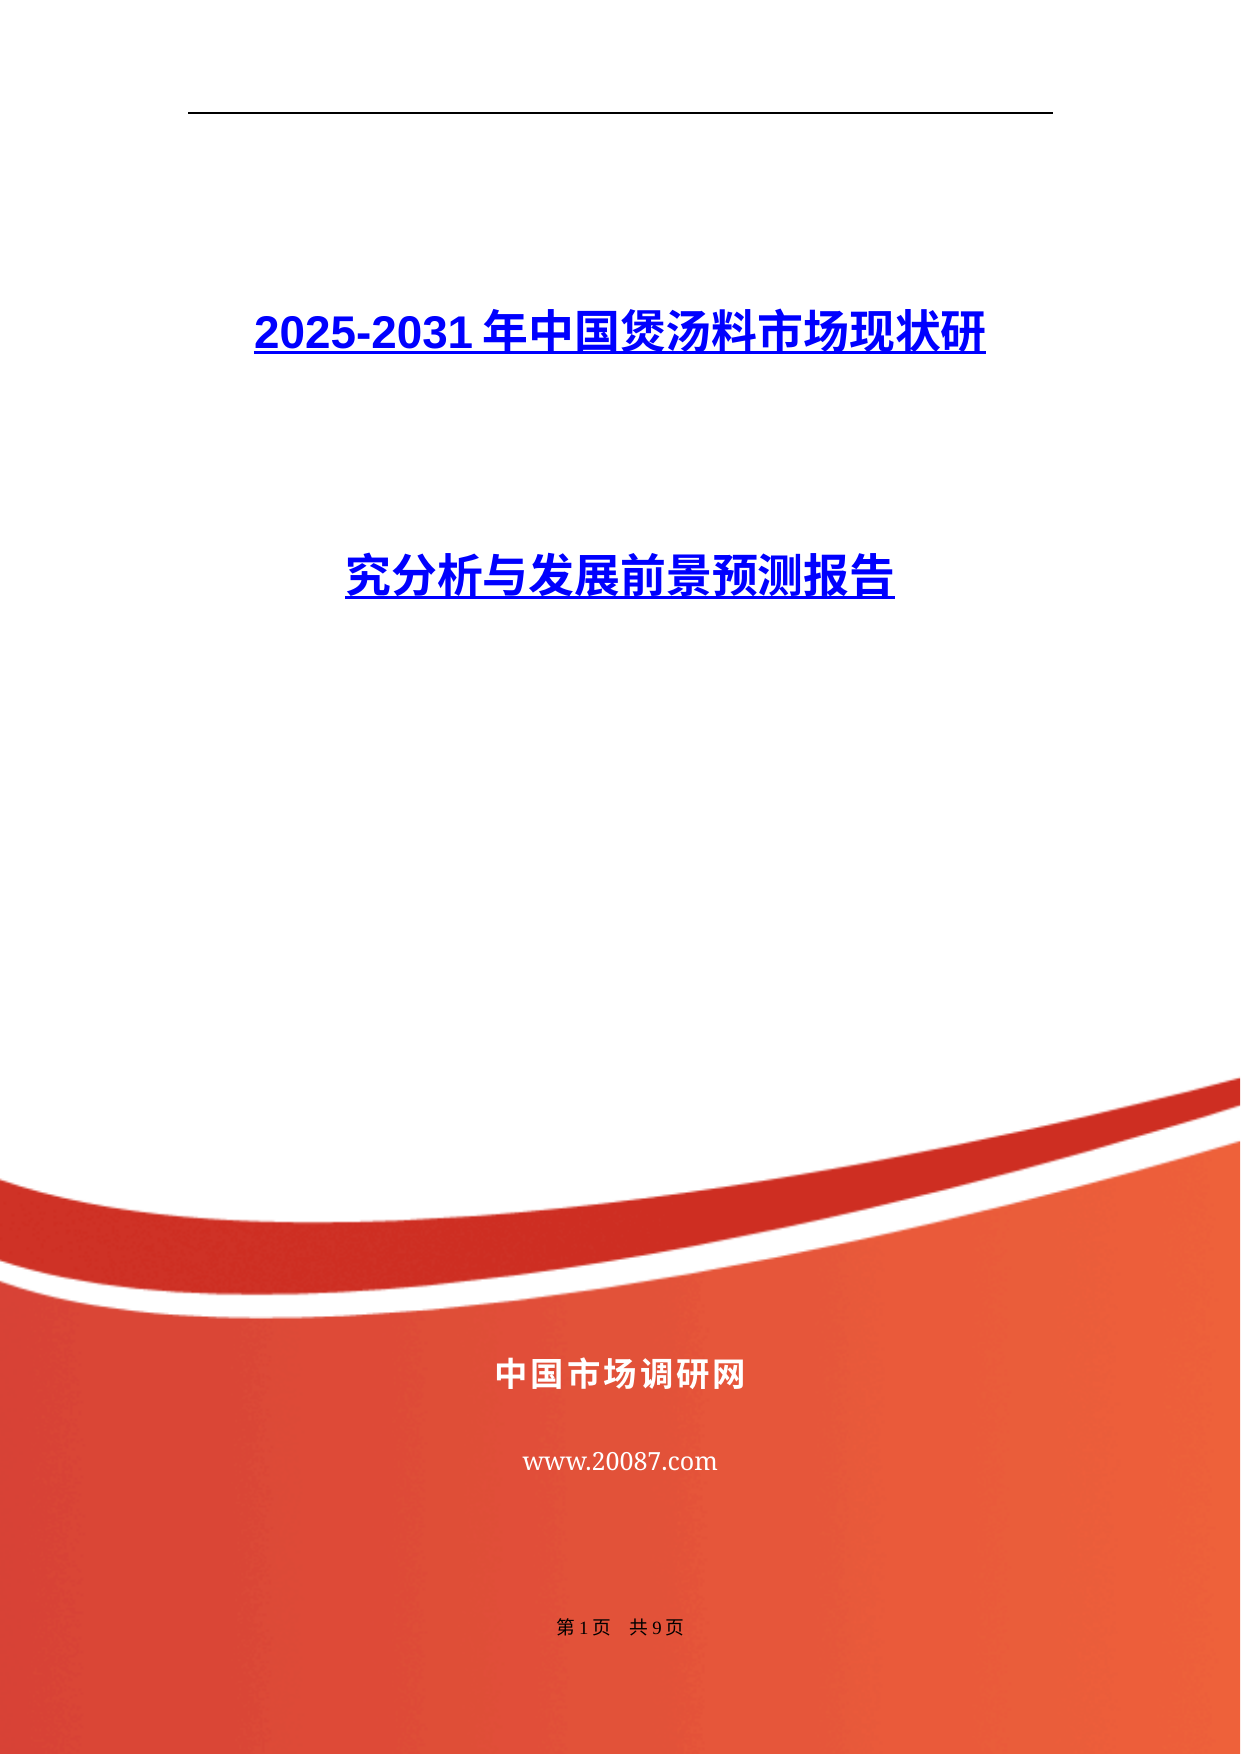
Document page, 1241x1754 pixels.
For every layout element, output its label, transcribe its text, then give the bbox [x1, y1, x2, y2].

text www.20087.com [187, 1428, 1053, 1493]
subtitle 中国市场调研网 [187, 1339, 1053, 1404]
table_header 2025-2031年中国煲汤料市场现状研究分析与发展前景预测报告 [188, 207, 1053, 773]
picture [0, 1006, 1241, 1754]
